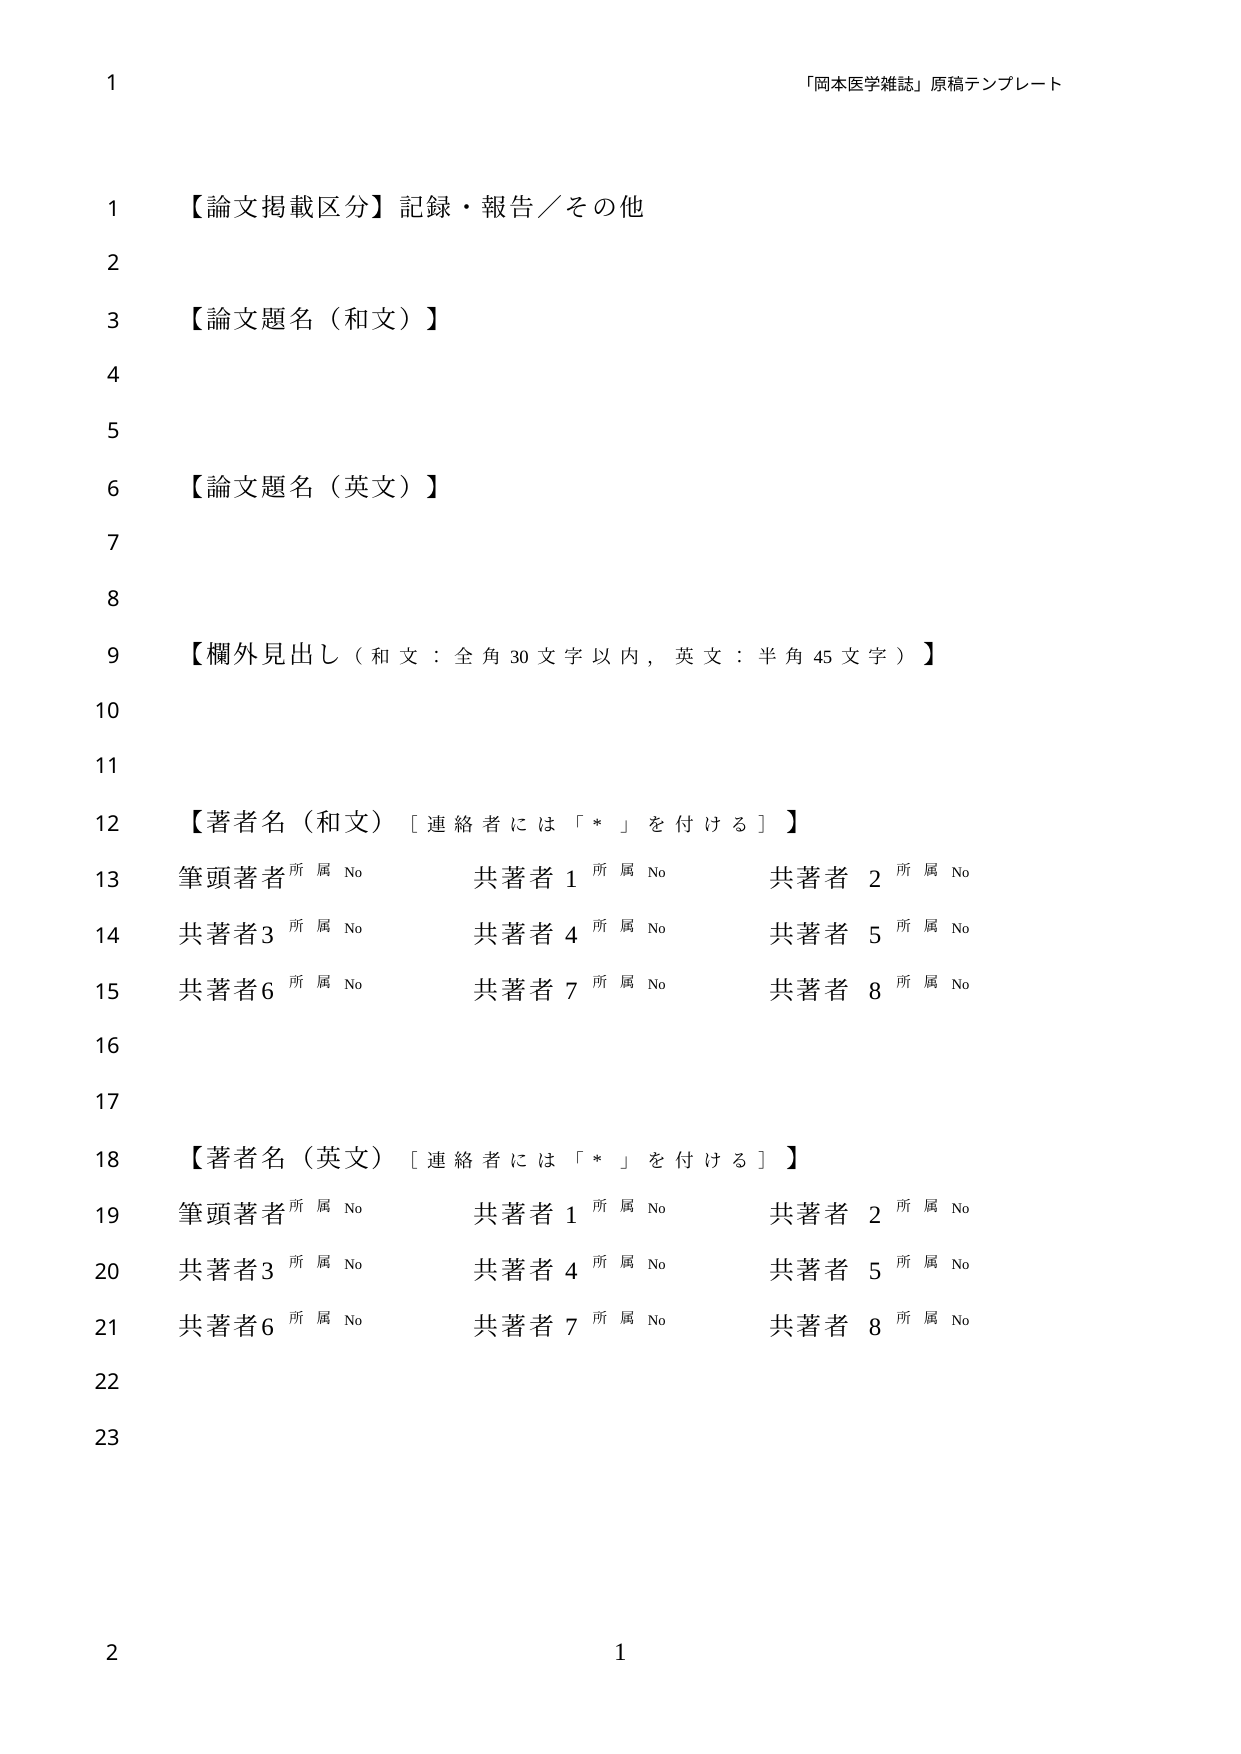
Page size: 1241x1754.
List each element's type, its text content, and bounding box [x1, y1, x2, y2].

text 【論文題名（和文）】 [178, 289, 1062, 346]
text 【著者名（和文）［連絡者には「*」を付ける］】 [178, 793, 1062, 849]
text 共著者6所属No 共著者7所属No 共著者8所属No [178, 1296, 1062, 1352]
text 共著者3所属No 共著者4所属No 共著者5所属No [178, 1241, 1062, 1296]
text 共著者3所属No 共著者4所属No 共著者5所属No [178, 905, 1062, 961]
text 筆頭著者所属No 共著者1所属No 共著者2所属No [178, 849, 1062, 905]
text 【欄外見出し（和文：全角30文字以内，英文：半角45文字）】 [178, 625, 1062, 681]
text 【論文題名（英文）】 [178, 457, 1062, 513]
text 【論文掲載区分】記録・報告／その他 [178, 178, 1062, 234]
text 筆頭著者所属No 共著者1所属No 共著者2所属No [178, 1184, 1062, 1241]
text 共著者6所属No 共著者7所属No 共著者8所属No [178, 961, 1062, 1017]
text 【著者名（英文）［連絡者には「*」を付ける］】 [178, 1129, 1062, 1184]
